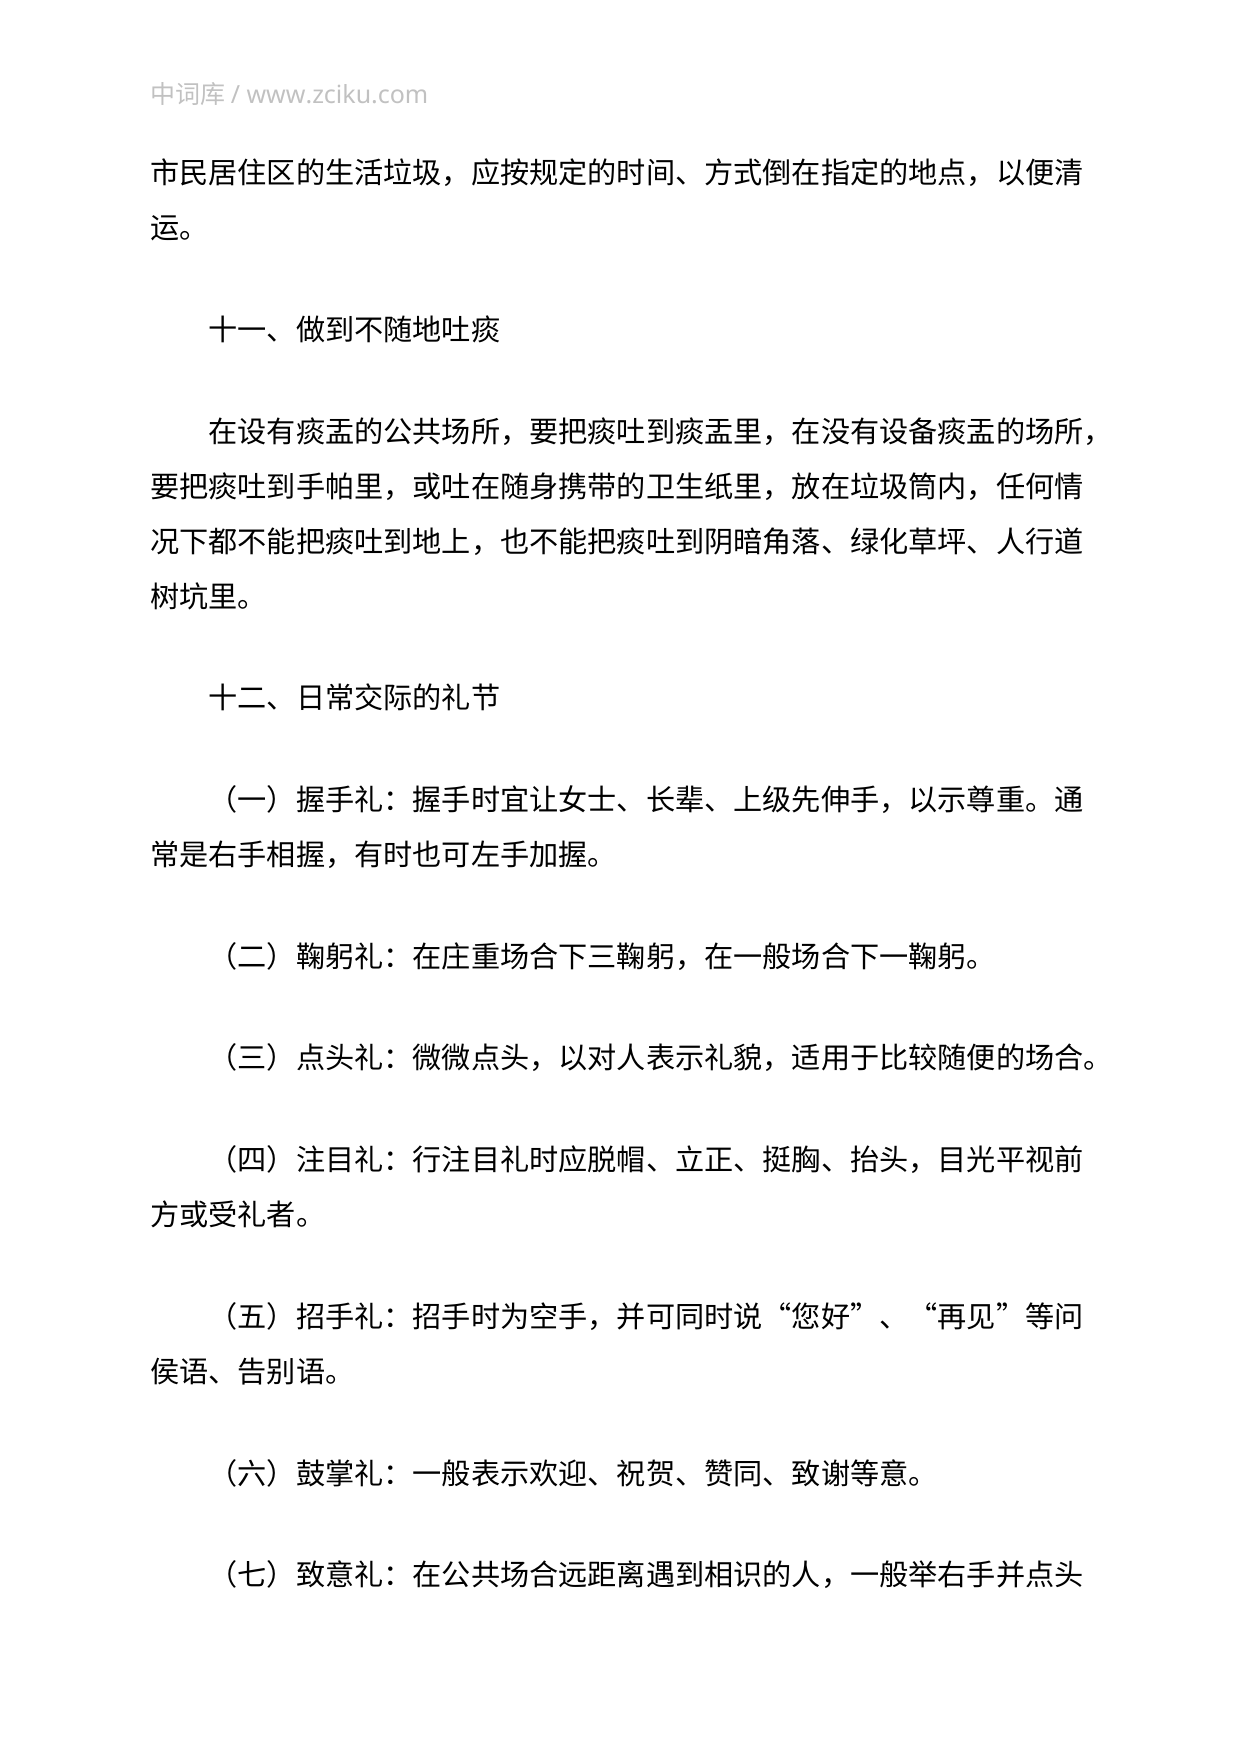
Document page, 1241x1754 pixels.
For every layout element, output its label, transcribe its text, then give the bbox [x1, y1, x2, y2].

text （五）招手礼：招手时为空手，并可同时说“您好”、“再见”等问侯语、告别语。 [150, 1293, 1090, 1391]
text （三）点头礼：微微点头，以对人表示礼貌，适用于比较随便的场合。 [150, 1035, 1090, 1077]
text （二）鞠躬礼：在庄重场合下三鞠躬，在一般场合下一鞠躬。 [150, 933, 1090, 976]
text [150, 1552, 1090, 1594]
text 十二、日常交际的礼节 [150, 675, 1090, 717]
text 十一、做到不随地吐痰 [150, 307, 1090, 349]
text （四）注目礼：行注目礼时应脱帽、立正、挺胸、抬头，目光平视前方或受礼者。 [150, 1137, 1090, 1234]
text 在设有痰盂的公共场所，要把痰吐到痰盂里，在没有设备痰盂的场所，要把痰吐到手帕里，或吐在随身携带的卫生纸里，放在垃圾筒内，任何情况下都不能把痰吐到地上，也不能把痰吐到阴暗角落、绿化草坪、人行道树坑里。 [150, 408, 1090, 615]
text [150, 150, 1090, 247]
text （六）鼓掌礼：一般表示欢迎、祝贺、赞同、致谢等意。 [150, 1450, 1090, 1492]
text （一）握手礼：握手时宜让女士、长辈、上级先伸手，以示尊重。通常是右手相握，有时也可左手加握。 [150, 777, 1090, 874]
